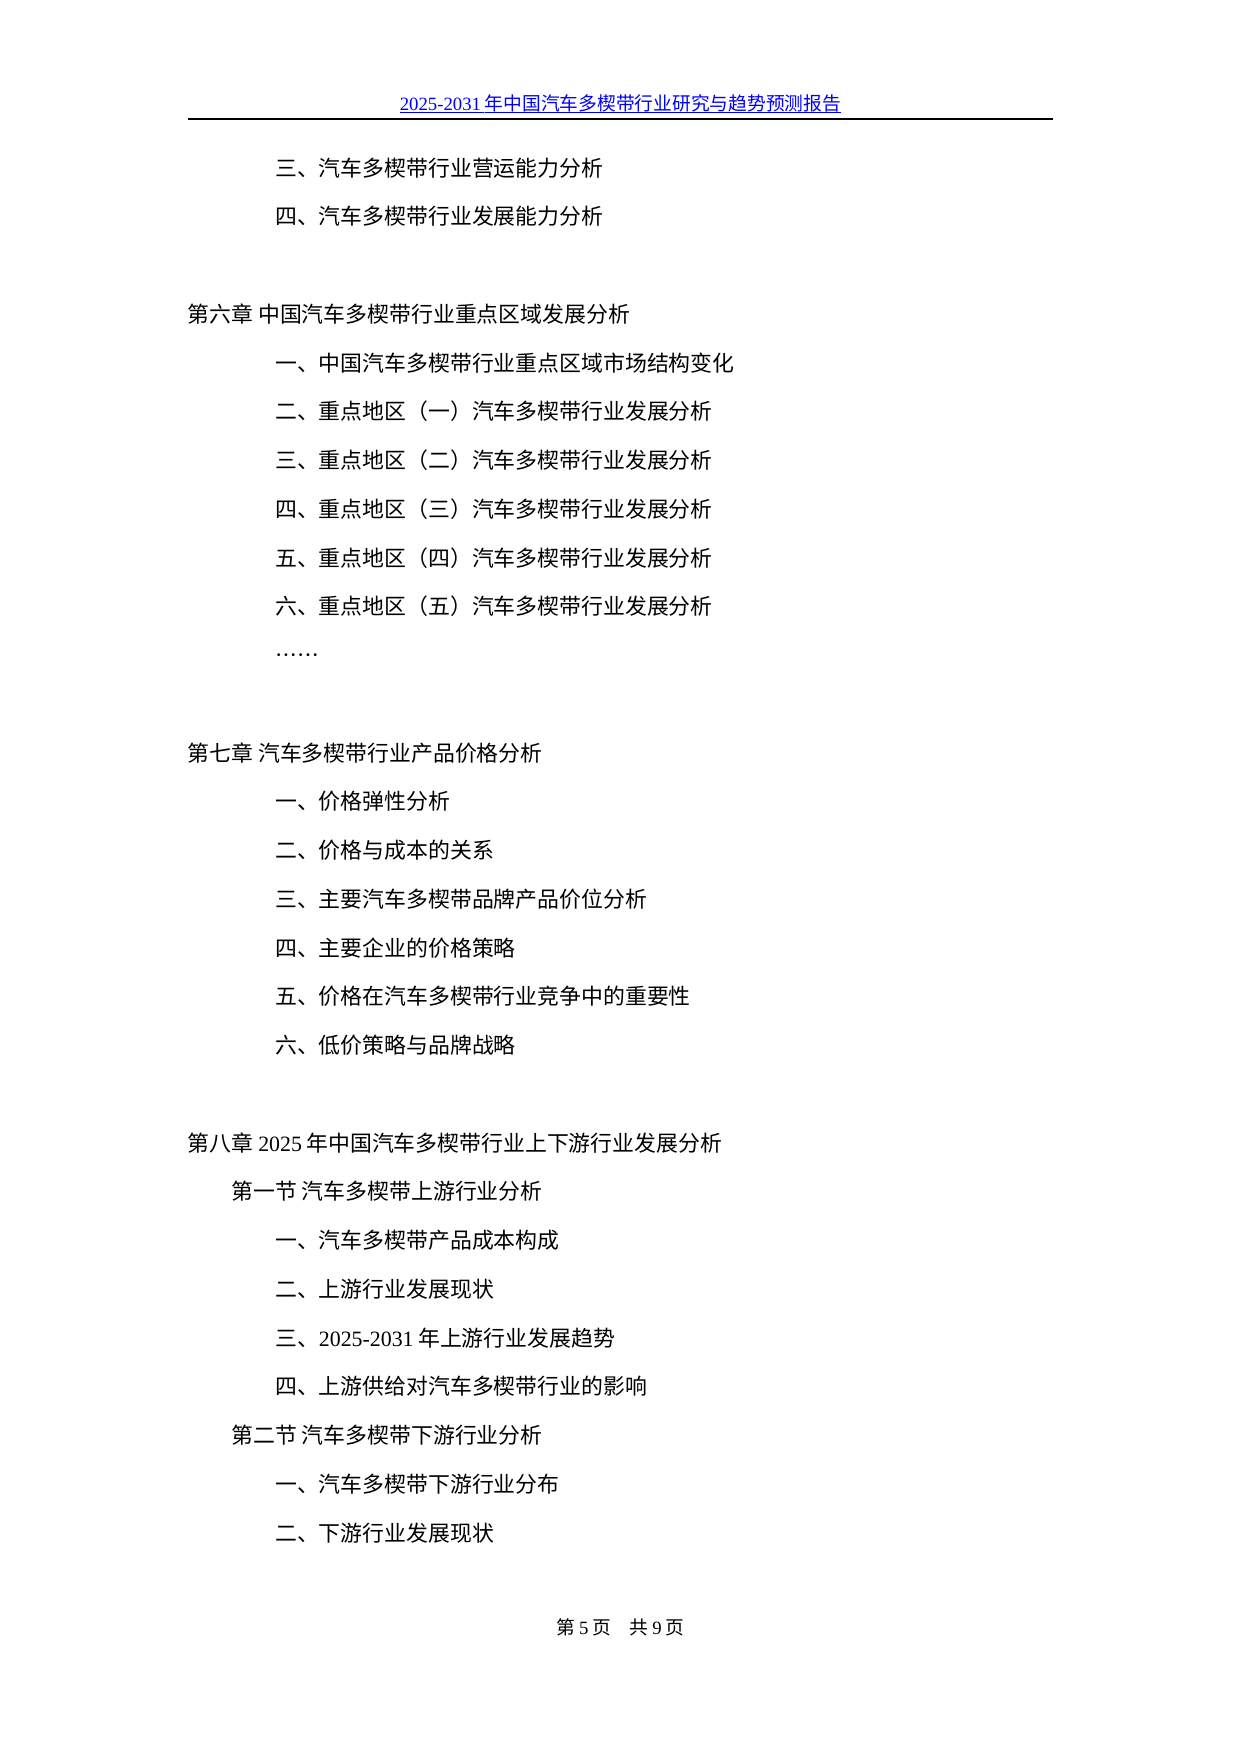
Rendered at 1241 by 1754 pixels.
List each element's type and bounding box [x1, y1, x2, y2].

text [187, 150, 1053, 1548]
